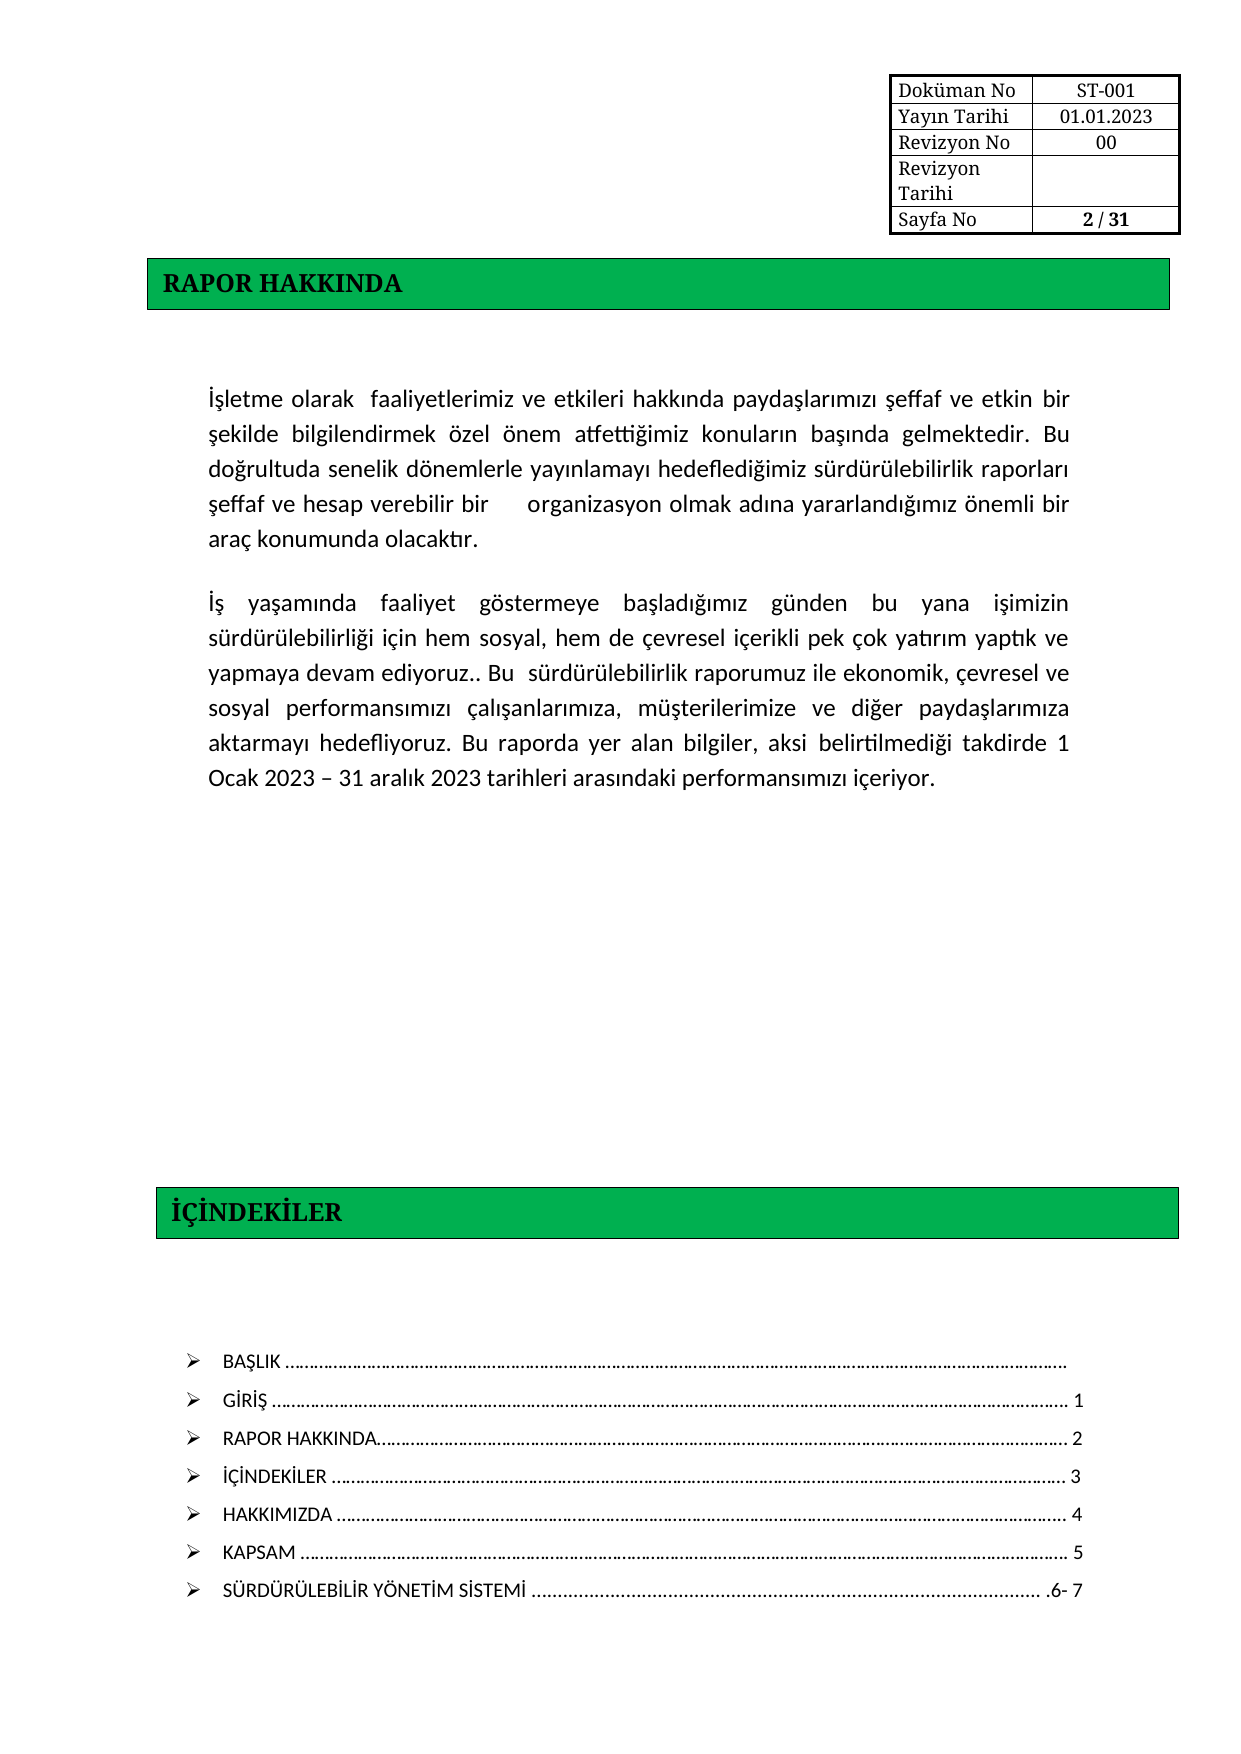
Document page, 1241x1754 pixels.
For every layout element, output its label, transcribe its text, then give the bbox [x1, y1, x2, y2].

text İşletme olarak faaliyetlerimiz ve etkileri hakkında paydaşlarımızı şeffaf ve etkin bir şekilde bilgilendirmek özel önem atfettiğimiz konuların başında gelmektedir. Bu doğrultuda senelik dönemlerle yayınlamayı hedeflediğimiz sürdürülebilirlik raporları şeffaf ve hesap verebilir bir organizasyon olmak adına yararlandığımız önemli bir araç konumunda olacaktır. [208, 383, 1070, 554]
subtitle KAPSAM ……………………………………………………………………………………………………………………………………………. 5 [185, 1539, 1093, 1565]
subtitle HAKKIMIZDA …………………………………………………………………………………………………………………………………….. 4 [185, 1501, 1093, 1527]
text İş yaşamında faaliyet göstermeye başladığımız günden bu yana işimizin sürdürülebilirliği için hem sosyal, hem de çevresel içerikli pek çok yatırım yaptık ve yapmaya devam ediyoruz.. Bu sürdürülebilirlik raporumuz ile ekonomik, çevresel ve sosyal performansımızı çalışanlarımıza, müşterilerimize ve diğer paydaşlarımıza aktarmayı hedefliyoruz. Bu raporda yer alan bilgiler, aksi belirtilmediği takdirde 1 Ocak 2023 – 31 aralık 2023 tarihleri arasındaki performansımızı içeriyor. [208, 587, 1070, 793]
subtitle GİRİŞ …………………………………………………………………………………………………………………………………………………. 1 [185, 1387, 1093, 1412]
subtitle BAŞLIK ………………………………………………………………………………………………………………………………………………. [185, 1349, 1093, 1374]
subtitle İÇİNDEKİLER ……………………………………………………………………………………………………………………………………… 3 [185, 1463, 1093, 1488]
subtitle RAPOR HAKKINDA……………………………………………………………………………………………………………………………… 2 [185, 1425, 1093, 1450]
subtitle SÜRDÜRÜLEBİLİR YÖNETİM SİSTEMİ ................................................................................................. .6- 7 [185, 1577, 1093, 1603]
